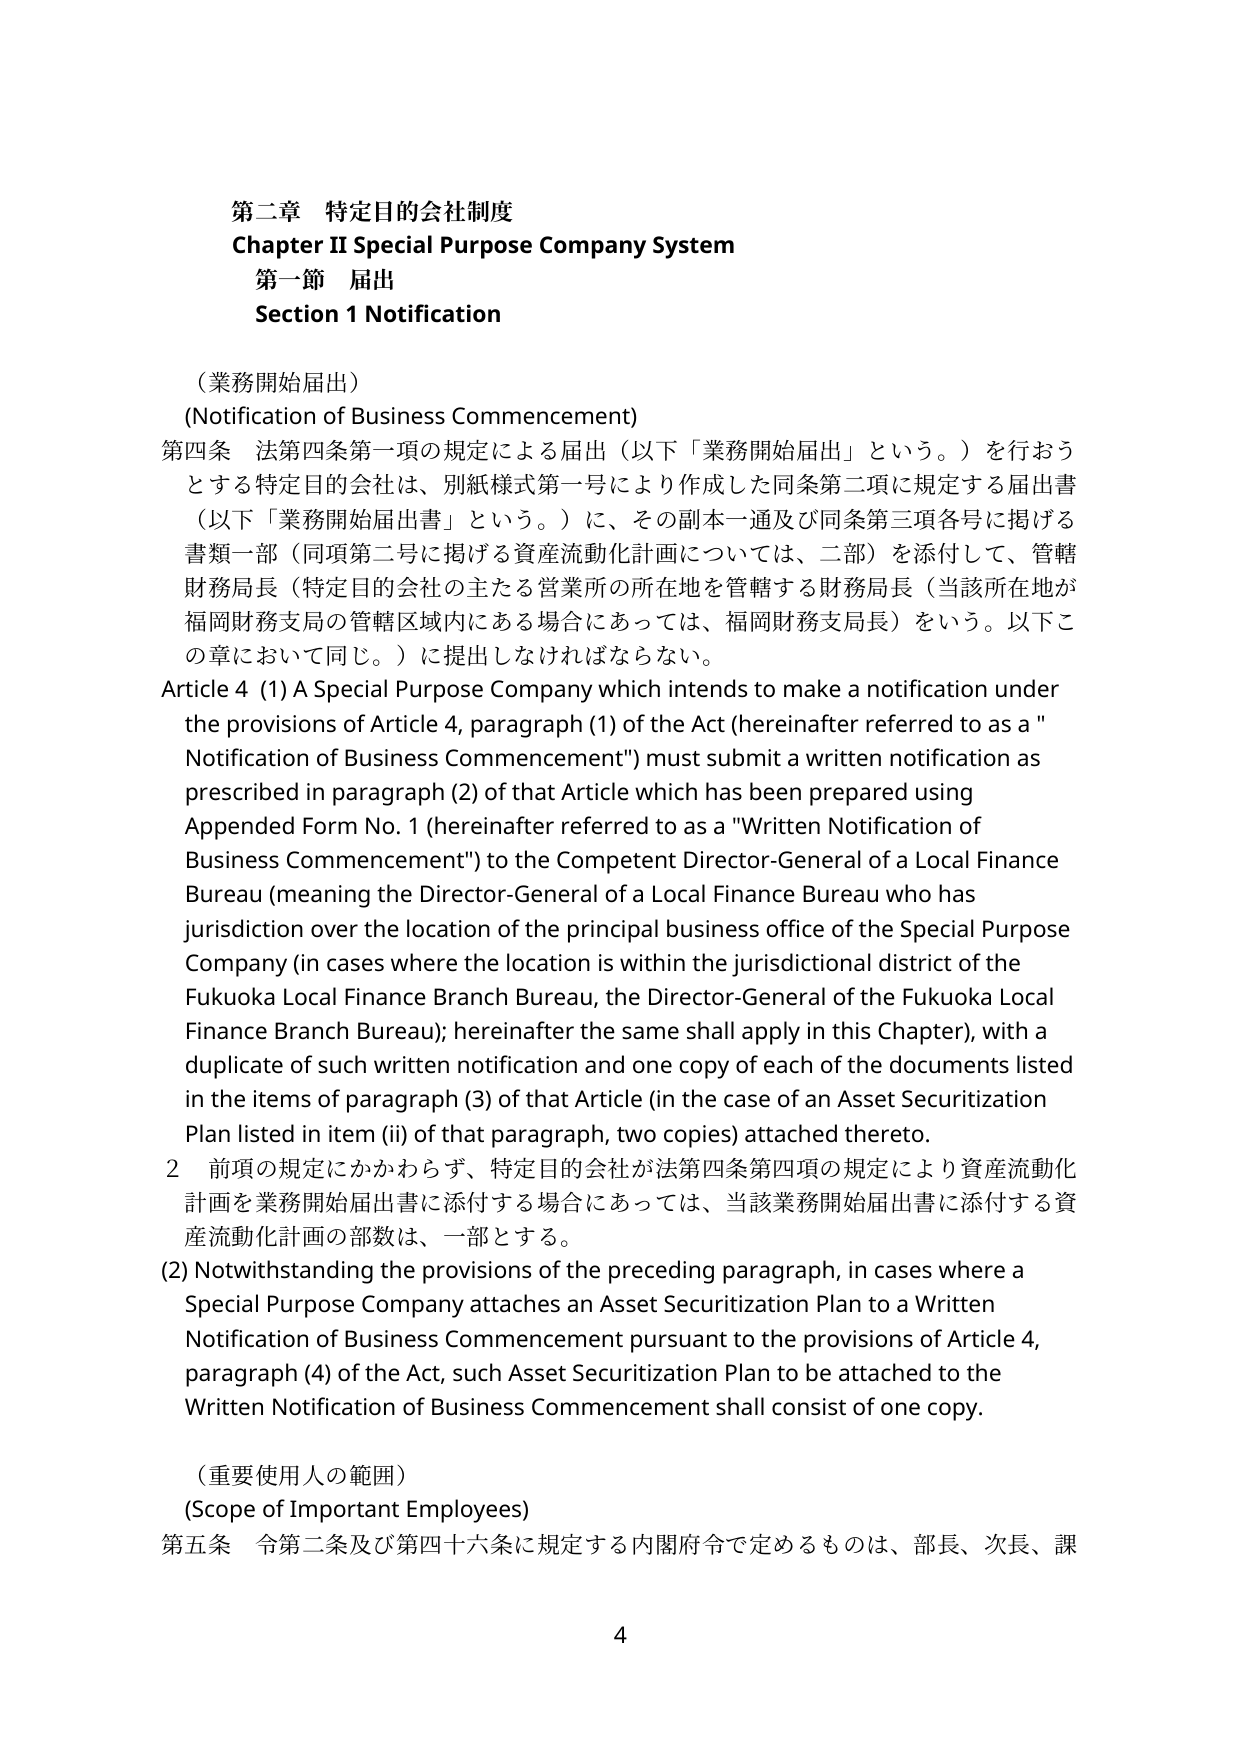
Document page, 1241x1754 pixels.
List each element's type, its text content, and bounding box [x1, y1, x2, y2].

text 第一節 届出 [253, 262, 1079, 296]
text （重要使用人の範囲） [184, 1458, 1079, 1492]
text Section 1 Notification [253, 296, 1079, 330]
text （業務開始届出） [184, 364, 1079, 399]
text (2) Notwithstanding the provisions of the preceding paragraph, in cases where a Special Purpose Company attaches an Asset Securitization Plan to a Written Notification of Business Commencement pursuant to the provisions of Article 4, paragraph (4) of the Act, such Asset Securitization Plan to be attached to the Written Notification of Business Commencement shall consist of one copy. [161, 1253, 1079, 1424]
text 第四条 法第四条第一項の規定による届出（以下「業務開始届出」という。）を行おうとする特定目的会社は、別紙様式第一号により作成した同条第二項に規定する届出書（以下「業務開始届出書」という。）に、その副本一通及び同条第三項各号に掲げる書類一部（同項第二号に掲げる資産流動化計画については、二部）を添付して、管轄財務局長（特定目的会社の主たる営業所の所在地を管轄する財務局長（当該所在地が福岡財務支局の管轄区域内にある場合にあっては、福岡財務支局長）をいう。以下この章において同じ。）に提出しなければならない。 [161, 433, 1079, 672]
text ２ 前項の規定にかかわらず、特定目的会社が法第四条第四項の規定により資産流動化計画を業務開始届出書に添付する場合にあっては、当該業務開始届出書に添付する資産流動化計画の部数は、一部とする。 [161, 1150, 1079, 1253]
text 第二章 特定目的会社制度 [230, 194, 1079, 228]
text (Notification of Business Commencement) [184, 399, 1079, 433]
text Chapter II Special Purpose Company System [230, 228, 1079, 262]
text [161, 1526, 1079, 1560]
text Article 4 (1) A Special Purpose Company which intends to make a notification under the provisions of Article 4, paragraph (1) of the Act (hereinafter referred to as a " Notification of Business Commencement") must submit a written notification as prescribed in paragraph (2) of that Article which has been prepared using Appended Form No. 1 (hereinafter referred to as a "Written Notification of Business Commencement") to the Competent Director-General of a Local Finance Bureau (meaning the Director-General of a Local Finance Bureau who has jurisdiction over the location of the principal business office of the Special Purpose Company (in cases where the location is within the jurisdictional district of the Fukuoka Local Finance Branch Bureau, the Director-General of the Fukuoka Local Finance Branch Bureau); hereinafter the same shall apply in this Chapter), with a duplicate of such written notification and one copy of each of the documents listed in the items of paragraph (3) of that Article (in the case of an Asset Securitization Plan listed in item (ii) of that paragraph, two copies) attached thereto. [161, 672, 1079, 1150]
text (Scope of Important Employees) [184, 1492, 1079, 1526]
